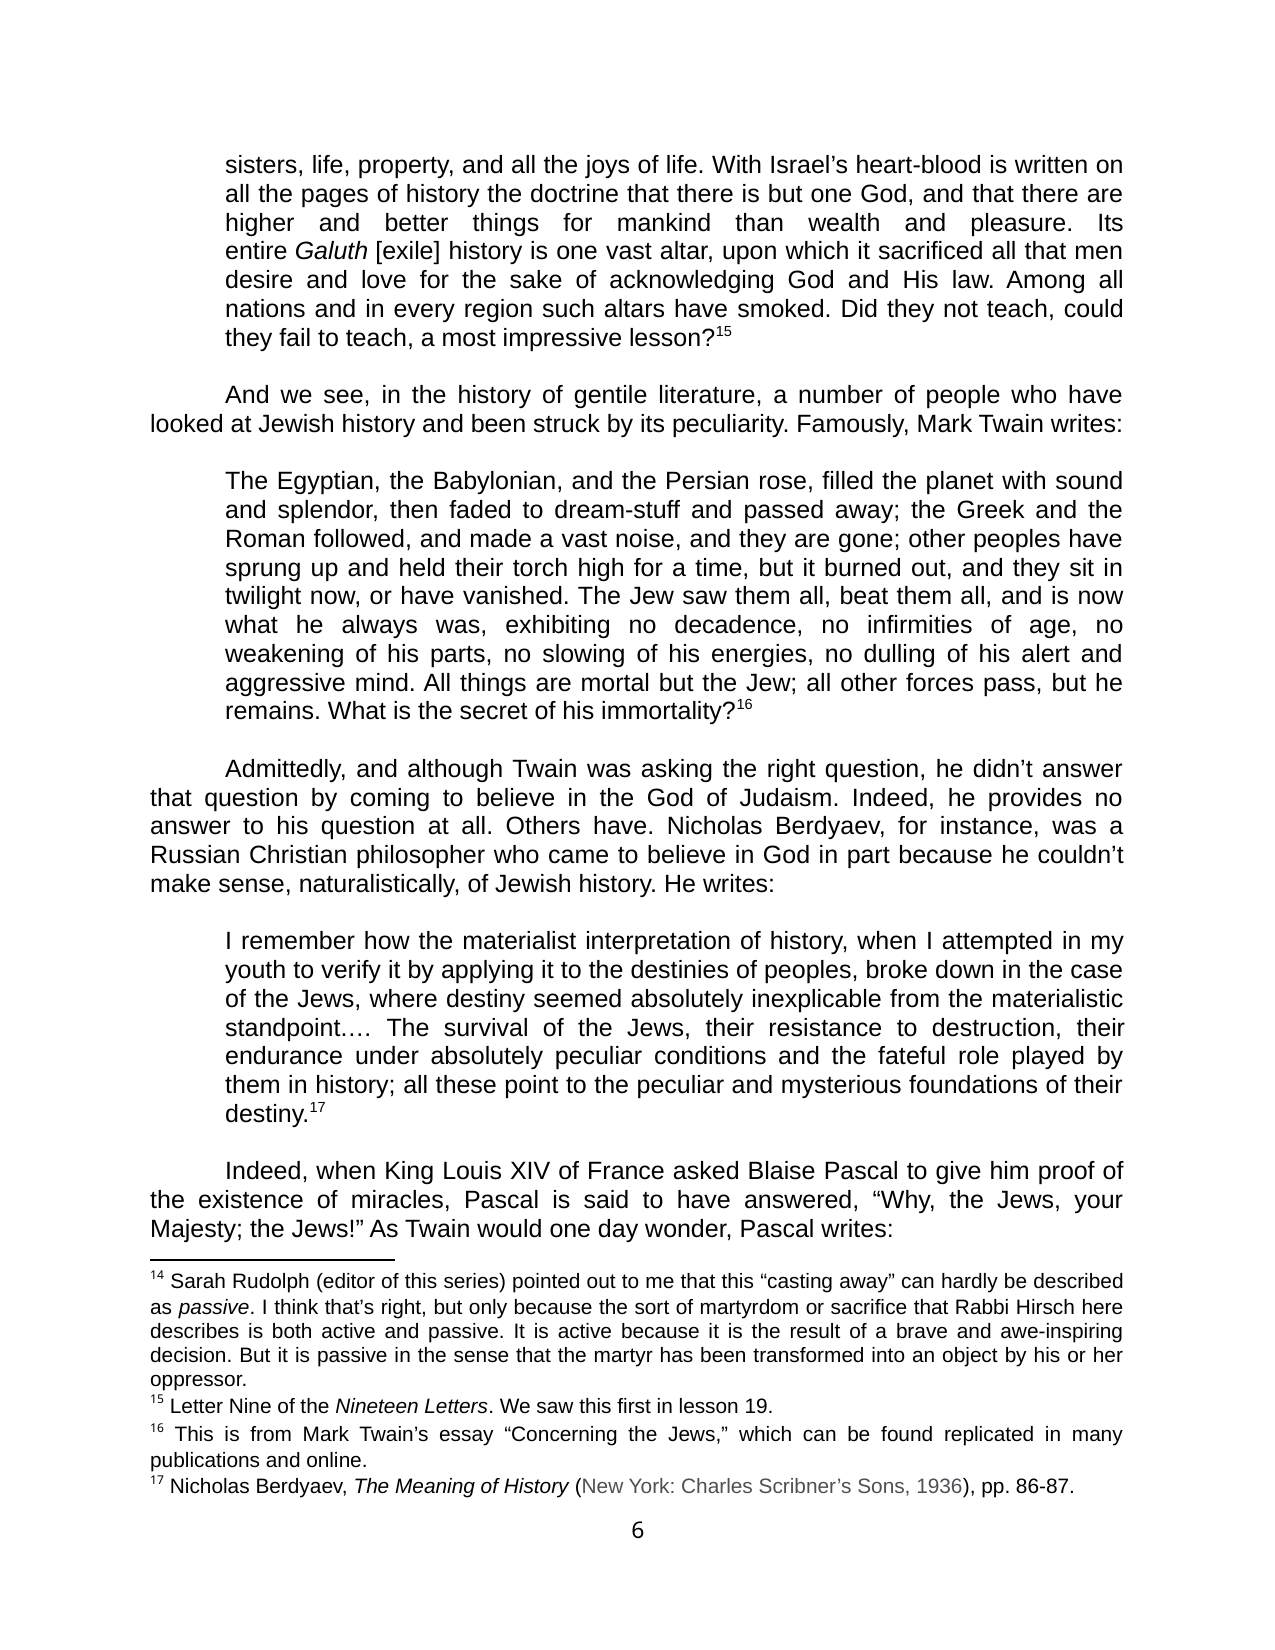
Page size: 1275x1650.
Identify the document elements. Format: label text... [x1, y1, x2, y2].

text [225, 150, 1125, 351]
text And we see, in the history of gentile literature, a number of people who have looked at Jewish history and been struck by its peculiarity. Famously, Mark Twain writes: [150, 380, 1125, 437]
text The Egyptian, the Babylonian, and the Persian rose, filled the planet with sound and splendor, then faded to dream-stuff and passed away; the Greek and the Roman followed, and made a vast noise, and they are gone; other peoples have sprung up and held their torch high for a time, but it burned out, and they sit in twilight now, or have vanished. The Jew saw them all, beat them all, and is now what he always was, exhibiting no decadence, no infirmities of age, no weakening of his parts, no slowing of his energies, no dulling of his alert and aggressive mind. All things are mortal but the Jew; all other forces pass, but he remains. What is the secret of his immortality? [225, 466, 1125, 725]
text Admittedly, and although Twain was asking the right question, he didn’t answer that question by coming to believe in the God of Judaism. Indeed, he provides no answer to his question at all. Others have. Nicholas Berdyaev, for instance, was a Russian Christian philosopher who came to believe in God in part because he couldn’t make sense, naturalistically, of Jewish history. He writes: [150, 754, 1125, 897]
text I remember how the materialist interpretation of history, when I attempted in my youth to verify it by applying it to the destinies of peoples, broke down in the case of the Jews, where destiny seemed absolutely inexplicable from the materialistic standpoint.… The survival of the Jews, their resistance to destruction, their endurance under absolutely peculiar conditions and the fateful role played by them in history; all these point to the peculiar and mysterious foundations of their destiny. [225, 926, 1125, 1127]
text Indeed, when King Louis XIV of France asked Blaise Pascal to give him proof of the existence of miracles, Pascal is said to have answered, “Why, the Jews, your Majesty; the Jews!” As Twain would one day wonder, Pascal writes: [150, 1156, 1125, 1242]
